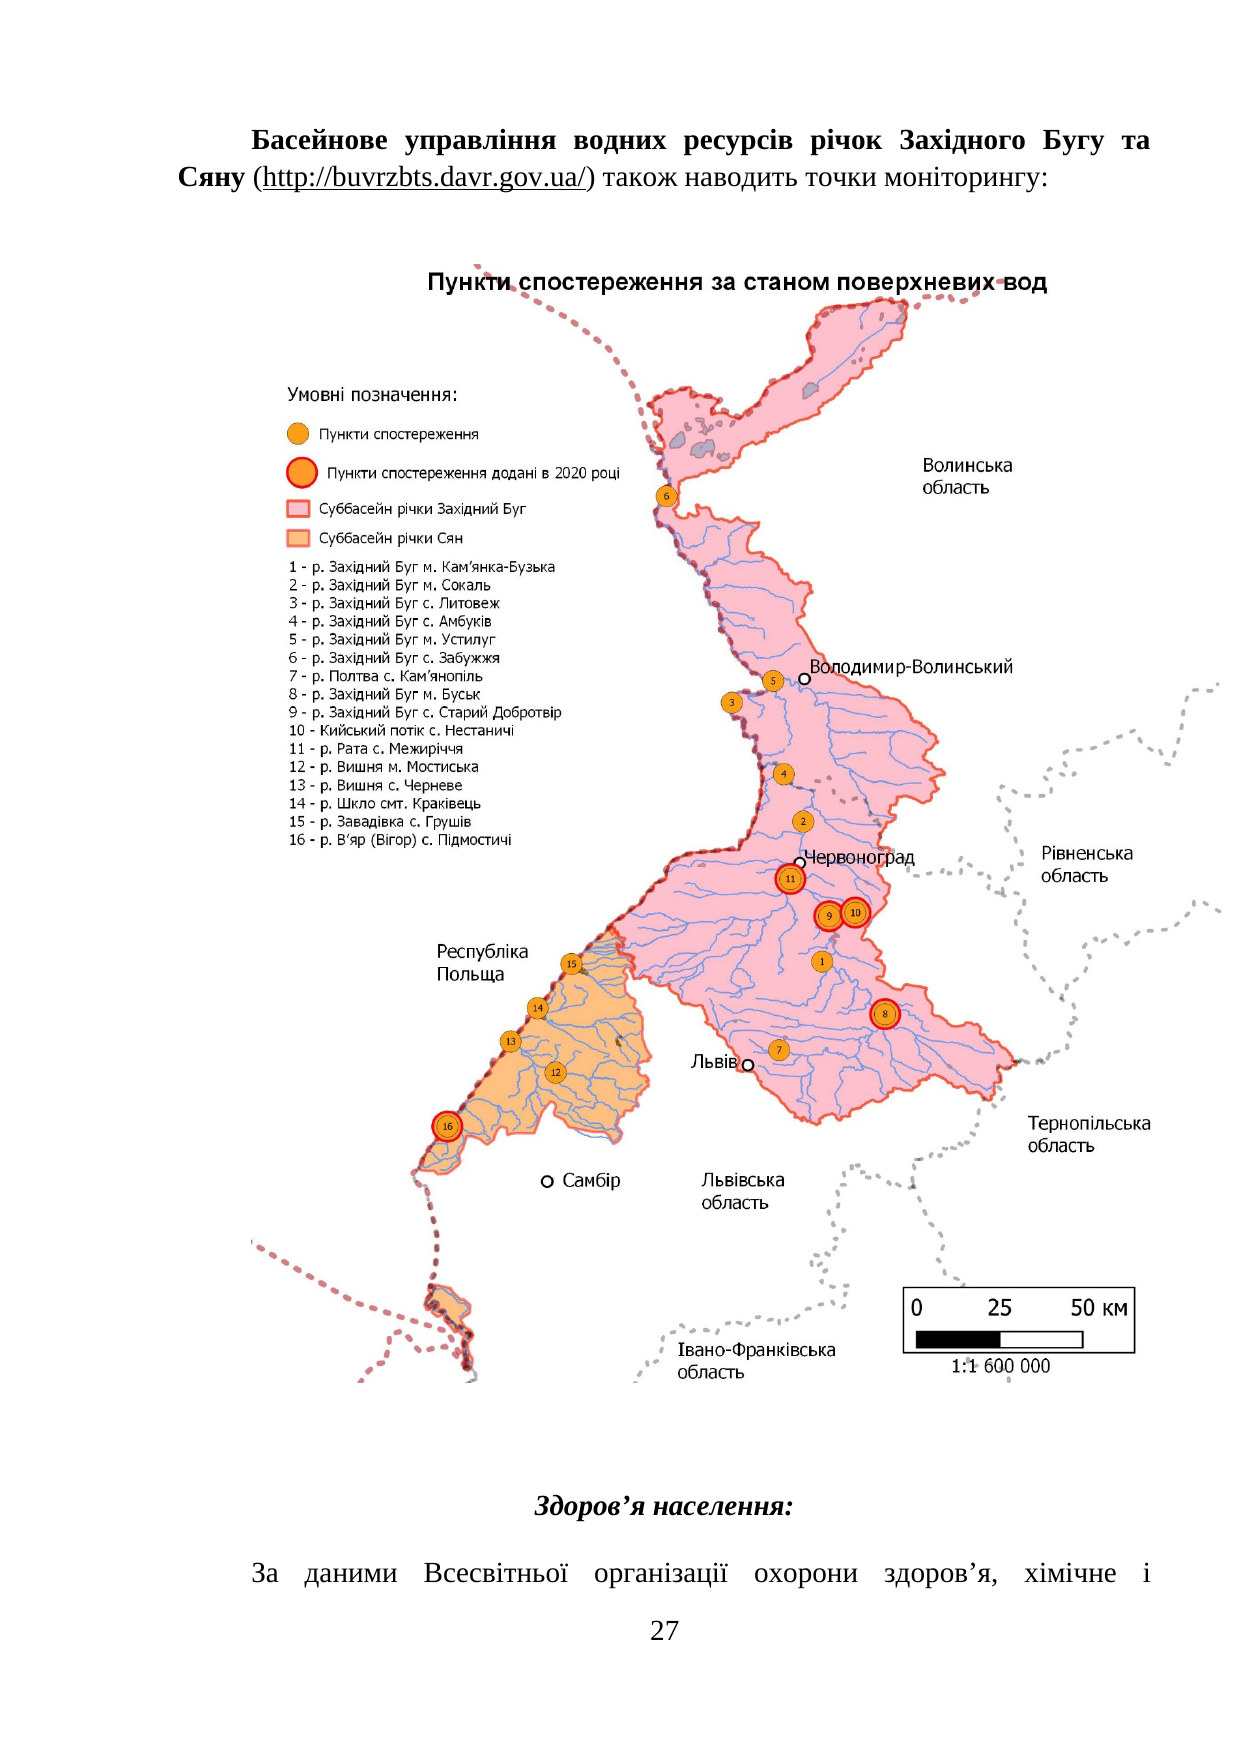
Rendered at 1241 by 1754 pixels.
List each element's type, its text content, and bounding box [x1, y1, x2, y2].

text Басейнове управління водних ресурсів річок Західного Бугу та Сяну (http://buvrzbts.davr.gov.ua/) також наводить точки моніторингу: [177, 118, 1152, 193]
text Здоров’я населення: [177, 1488, 1152, 1522]
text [177, 1555, 1152, 1589]
picture [251, 264, 1226, 1388]
